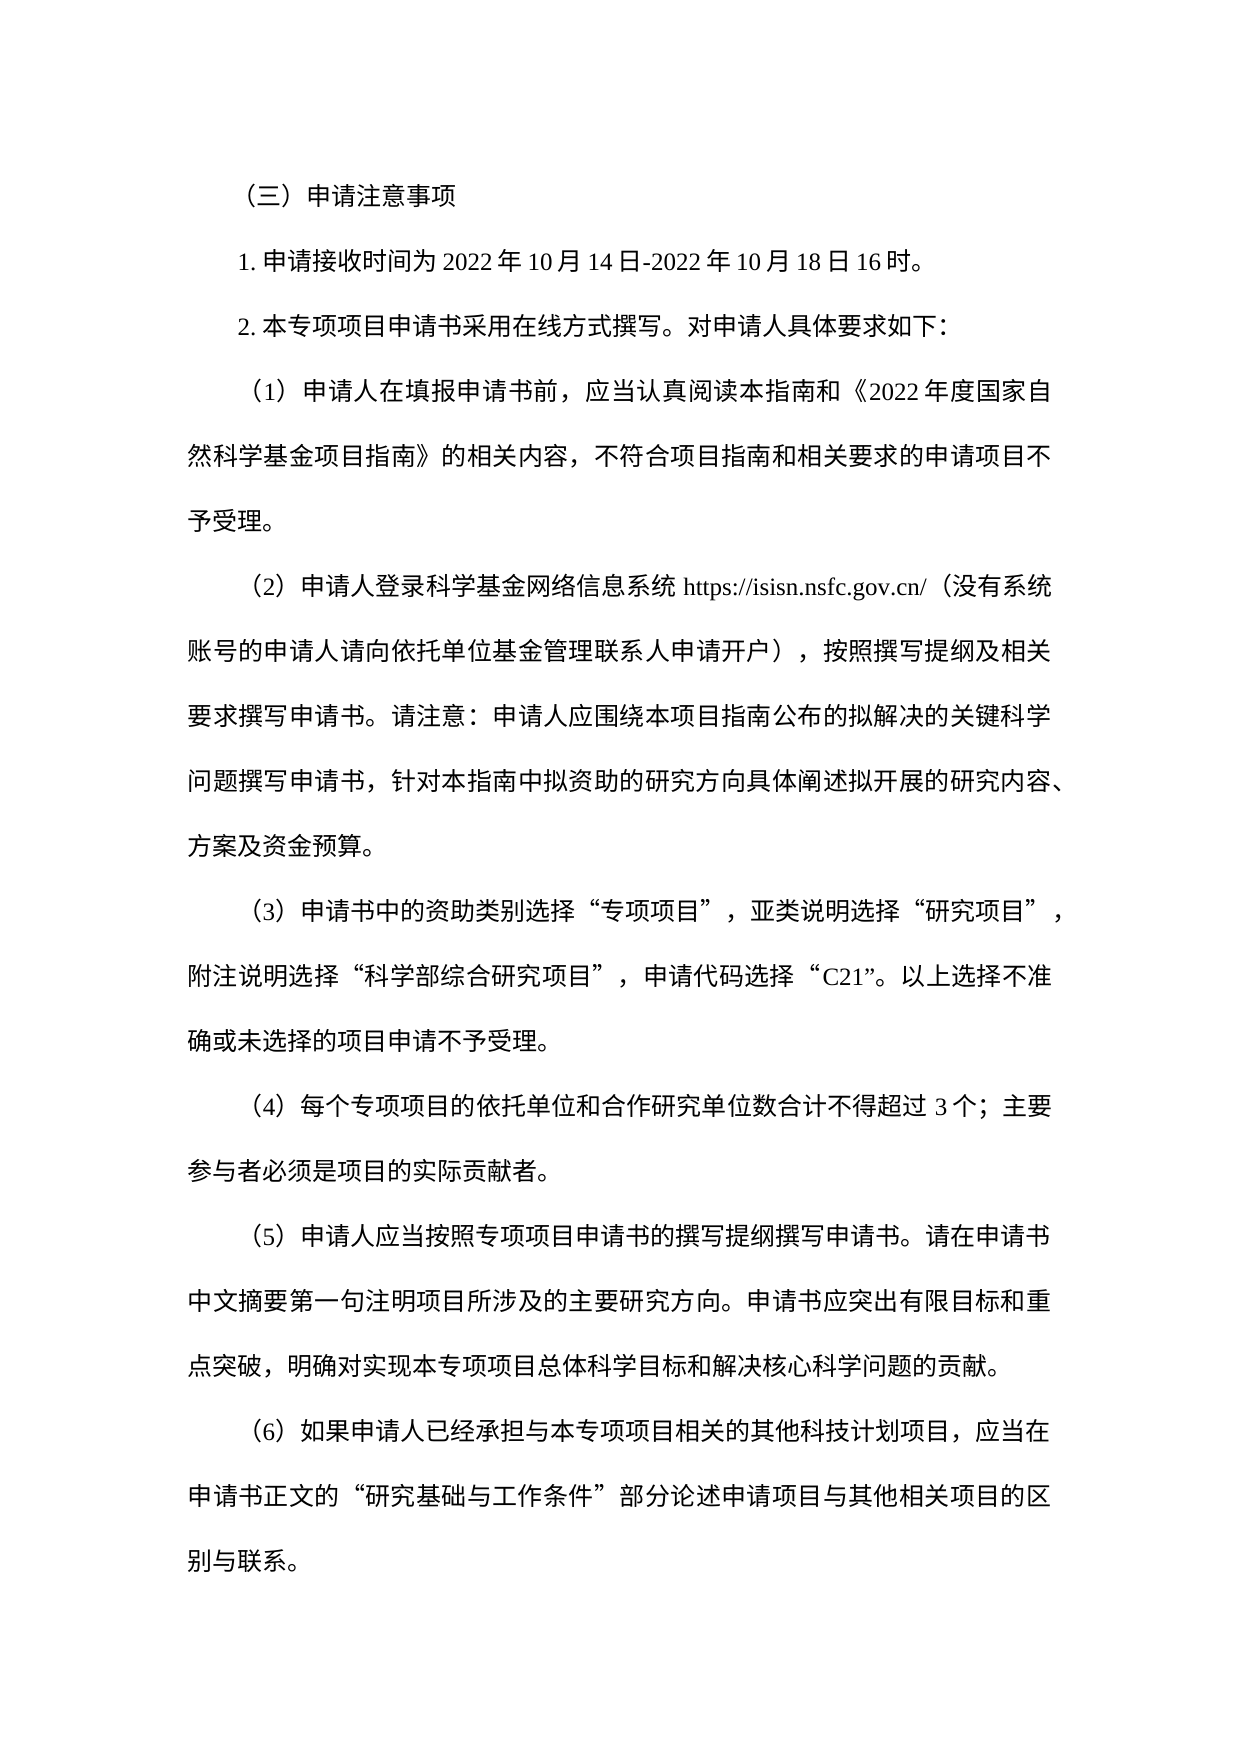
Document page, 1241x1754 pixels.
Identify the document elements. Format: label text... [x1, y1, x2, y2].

text （3）申请书中的资助类别选择“专项项目”，亚类说明选择“研究项目”，附注说明选择“科学部综合研究项目”，申请代码选择“C21”。以上选择不准确或未选择的项目申请不予受理。 [187, 877, 1053, 1072]
text （三）申请注意事项 [187, 162, 1053, 227]
text 1. 申请接收时间为2022年10月14日-2022年10月18日16时。 [187, 227, 1053, 292]
text （5）申请人应当按照专项项目申请书的撰写提纲撰写申请书。请在申请书中文摘要第一句注明项目所涉及的主要研究方向。申请书应突出有限目标和重点突破，明确对实现本专项项目总体科学目标和解决核心科学问题的贡献。 [187, 1202, 1053, 1397]
text （2）申请人登录科学基金网络信息系统https://isisn.nsfc.gov.cn/（没有系统账号的申请人请向依托单位基金管理联系人申请开户），按照撰写提纲及相关要求撰写申请书。请注意：申请人应围绕本项目指南公布的拟解决的关键科学问题撰写申请书，针对本指南中拟资助的研究方向具体阐述拟开展的研究内容、方案及资金预算。 [187, 552, 1053, 877]
text （1）申请人在填报申请书前，应当认真阅读本指南和《2022年度国家自然科学基金项目指南》的相关内容，不符合项目指南和相关要求的申请项目不予受理。 [187, 357, 1053, 552]
text （6）如果申请人已经承担与本专项项目相关的其他科技计划项目，应当在申请书正文的“研究基础与工作条件”部分论述申请项目与其他相关项目的区别与联系。 [187, 1397, 1053, 1592]
text 2. 本专项项目申请书采用在线方式撰写。对申请人具体要求如下： [187, 292, 1053, 357]
text （4）每个专项项目的依托单位和合作研究单位数合计不得超过3个；主要参与者必须是项目的实际贡献者。 [187, 1072, 1053, 1202]
